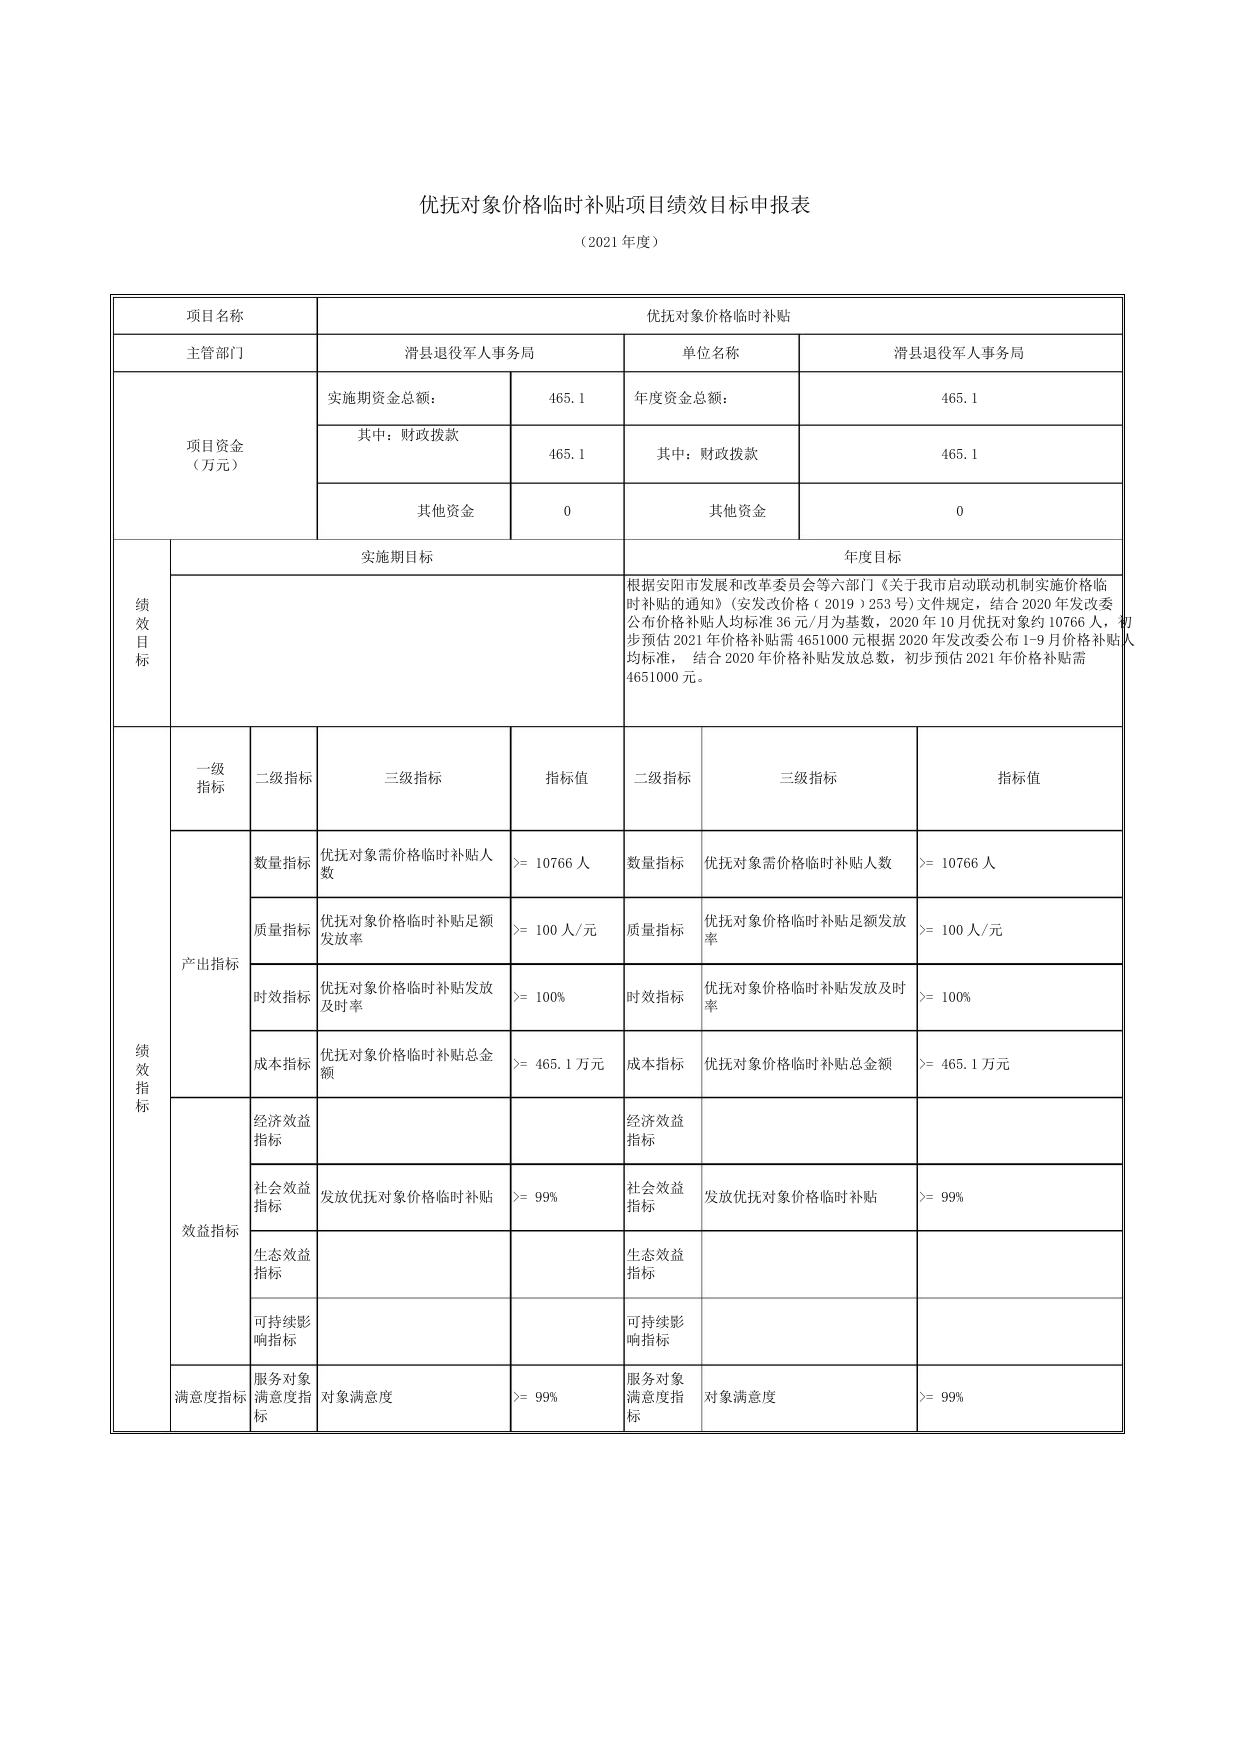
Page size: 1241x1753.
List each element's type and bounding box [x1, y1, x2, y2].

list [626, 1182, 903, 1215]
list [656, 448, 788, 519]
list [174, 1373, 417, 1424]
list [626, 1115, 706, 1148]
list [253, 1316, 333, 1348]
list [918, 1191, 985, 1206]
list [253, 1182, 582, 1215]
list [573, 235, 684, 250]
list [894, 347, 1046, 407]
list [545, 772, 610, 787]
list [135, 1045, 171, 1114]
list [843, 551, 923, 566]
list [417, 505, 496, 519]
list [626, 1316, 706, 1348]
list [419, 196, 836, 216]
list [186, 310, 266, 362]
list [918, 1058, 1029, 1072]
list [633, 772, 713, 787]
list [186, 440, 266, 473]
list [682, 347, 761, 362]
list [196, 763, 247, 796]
picture [111, 295, 1124, 1433]
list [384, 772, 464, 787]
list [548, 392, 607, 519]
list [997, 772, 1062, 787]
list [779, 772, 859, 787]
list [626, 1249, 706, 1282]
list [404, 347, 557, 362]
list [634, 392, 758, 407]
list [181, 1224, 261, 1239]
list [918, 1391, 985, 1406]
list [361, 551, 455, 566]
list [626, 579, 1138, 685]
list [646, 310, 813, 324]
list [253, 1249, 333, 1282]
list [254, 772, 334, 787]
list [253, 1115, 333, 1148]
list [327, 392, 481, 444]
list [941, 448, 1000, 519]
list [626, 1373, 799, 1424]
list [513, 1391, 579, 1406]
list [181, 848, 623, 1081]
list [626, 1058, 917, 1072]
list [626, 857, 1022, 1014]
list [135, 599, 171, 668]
